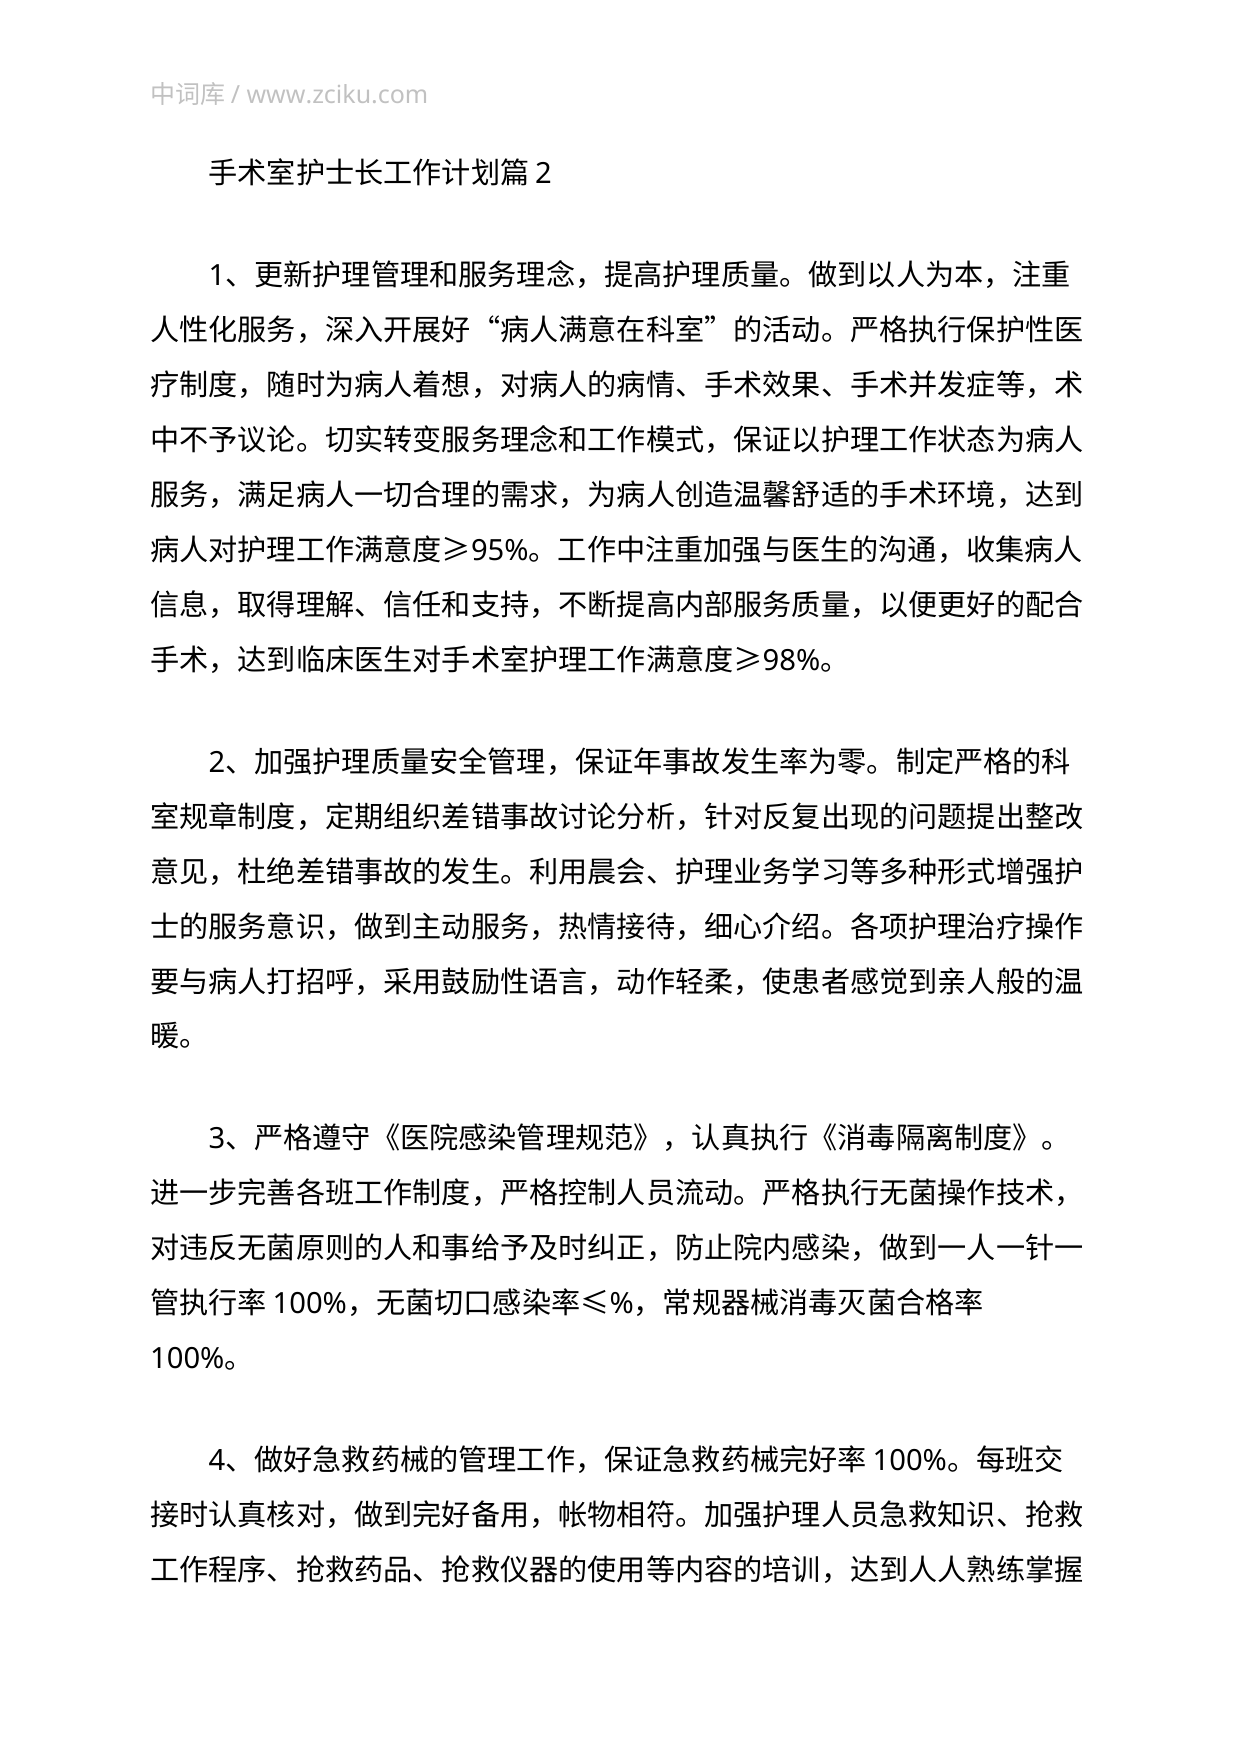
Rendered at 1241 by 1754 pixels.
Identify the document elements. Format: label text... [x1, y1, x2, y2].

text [150, 1437, 1090, 1589]
text 2、加强护理质量安全管理，保证年事故发生率为零。制定严格的科室规章制度，定期组织差错事故讨论分析，针对反复出现的问题提出整改意见，杜绝差错事故的发生。利用晨会、护理业务学习等多种形式增强护士的服务意识，做到主动服务，热情接待，细心介绍。各项护理治疗操作要与病人打招呼，采用鼓励性语言，动作轻柔，使患者感觉到亲人般的温暖。 [150, 738, 1090, 1055]
text 手术室护士长工作计划篇2 [150, 150, 1090, 192]
text 3、严格遵守《医院感染管理规范》，认真执行《消毒隔离制度》。进一步完善各班工作制度，严格控制人员流动。严格执行无菌操作技术，对违反无菌原则的人和事给予及时纠正，防止院内感染，做到一人一针一管执行率100%，无菌切口感染率≤%，常规器械消毒灭菌合格率100%。 [150, 1115, 1090, 1377]
text 1、更新护理管理和服务理念，提高护理质量。做到以人为本，注重人性化服务，深入开展好“病人满意在科室”的活动。严格执行保护性医疗制度，随时为病人着想，对病人的病情、手术效果、手术并发症等，术中不予议论。切实转变服务理念和工作模式，保证以护理工作状态为病人服务，满足病人一切合理的需求，为病人创造温馨舒适的手术环境，达到病人对护理工作满意度≥95%。工作中注重加强与医生的沟通，收集病人信息，取得理解、信任和支持，不断提高内部服务质量，以便更好的配合手术，达到临床医生对手术室护理工作满意度≥98%。 [150, 252, 1090, 679]
